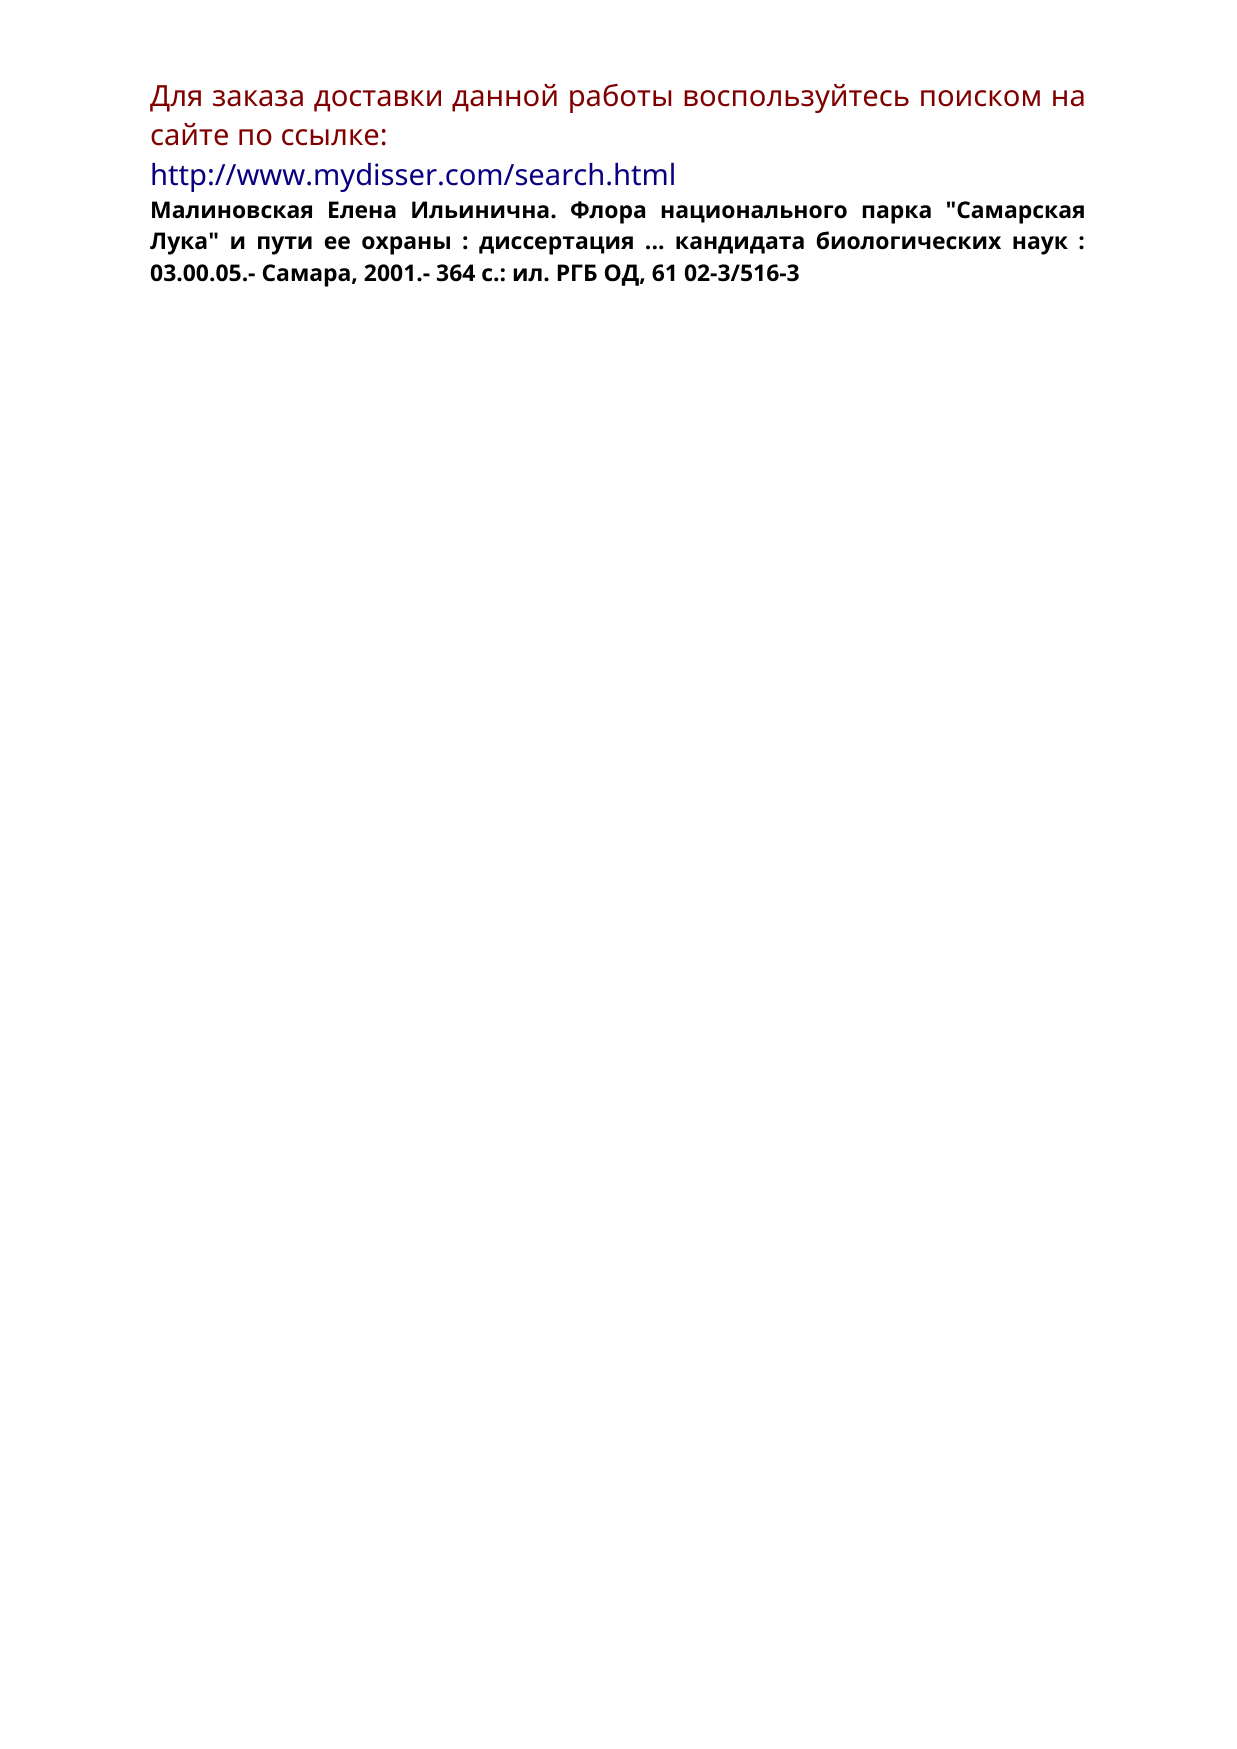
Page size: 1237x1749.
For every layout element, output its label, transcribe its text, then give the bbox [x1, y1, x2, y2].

text Малиновская Елена Ильинична. Флора национального парка "Самарская Лука" и пути ее охраны : диссертация ... кандидата биологических наук : 03.00.05.- Самара, 2001.- 364 с.: ил. РГБ ОД, 61 02-3/516-3 [150, 194, 1086, 288]
